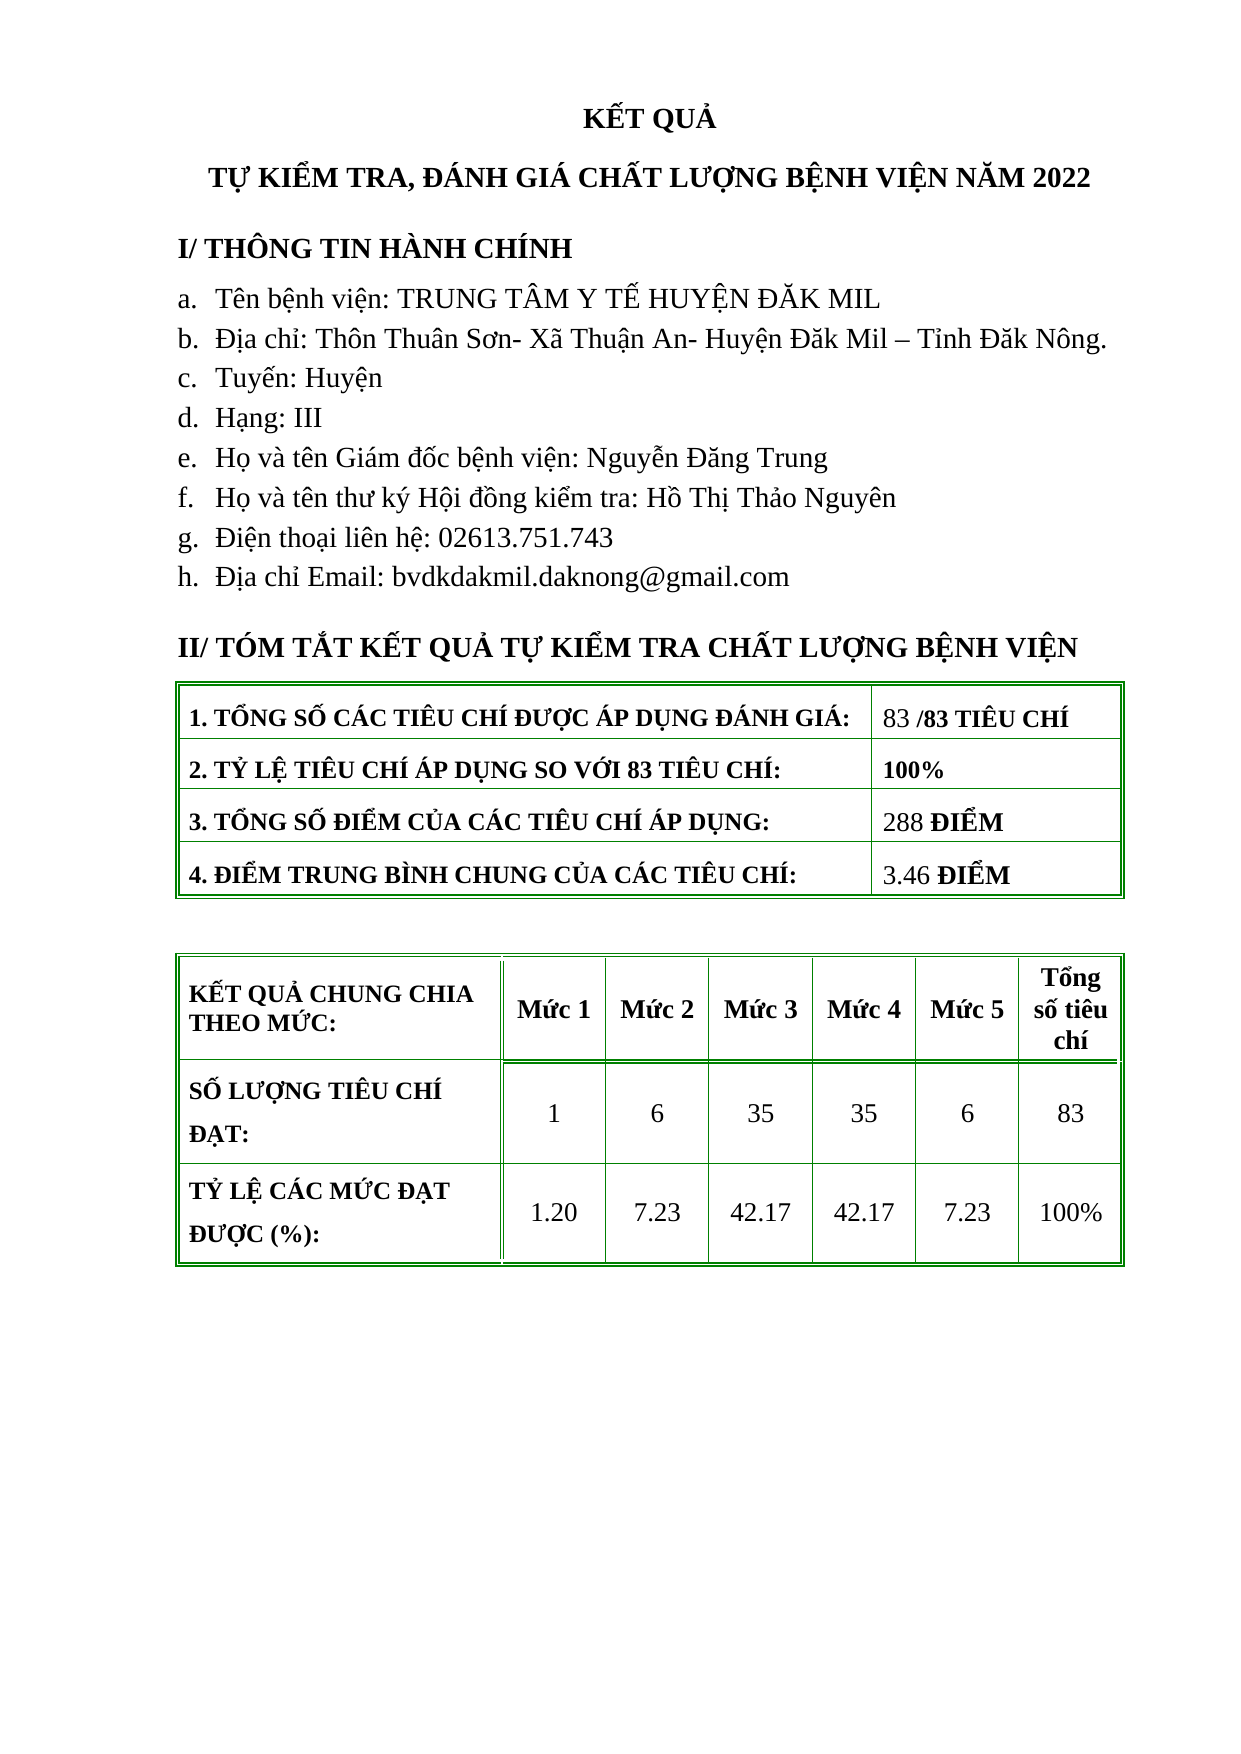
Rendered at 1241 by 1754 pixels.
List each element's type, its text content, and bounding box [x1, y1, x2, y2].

table_cell 83 [1019, 1059, 1122, 1162]
table_cell 6 [606, 1064, 708, 1162]
list Họ và tên Giám đốc bệnh viện: Nguyễn Đăng Trung [177, 440, 1122, 474]
table_header 1. TỔNG SỐ CÁC TIÊU CHÍ ĐƯỢC ÁP DỤNG ĐÁNH GIÁ: [180, 686, 871, 738]
list Địa chỉ Email: bvdkdakmil.daknong@gmail.com [177, 559, 1122, 593]
table_cell 100% [872, 739, 1120, 788]
list Địa chỉ: Thôn Thuân Sơn- Xã Thuận An- Huyện Đăk Mil – Tỉnh Đăk Nông. [177, 321, 1122, 354]
table_header Mức 1 [502, 957, 605, 1059]
table_cell 1.20 [502, 1164, 605, 1262]
table_header Mức 4 [813, 957, 915, 1059]
list Tên bệnh viện: TRUNG TÂM Y TẾ HUYỆN ĐĂK MIL [177, 281, 1122, 314]
text TỰ KIỂM TRA, ĐÁNH GIÁ CHẤT LƯỢNG BỆNH VIỆN NĂM 2022 [177, 160, 1122, 193]
table_header Mức 2 [606, 957, 708, 1059]
table_cell 42.17 [813, 1164, 915, 1262]
table_cell 7.23 [916, 1164, 1018, 1262]
table_cell 100% [1019, 1164, 1120, 1262]
list Tuyến: Huyện [177, 361, 1122, 394]
table_cell 4. ĐIỂM TRUNG BÌNH CHUNG CỦA CÁC TIÊU CHÍ: [180, 842, 871, 894]
table_header 83 /83 TIÊU CHÍ [872, 686, 1120, 738]
list Hạng: III [177, 400, 1122, 434]
table_header Mức 5 [916, 957, 1018, 1059]
text I/ THÔNG TIN HÀNH CHÍNH [177, 231, 1122, 264]
table_cell 3.46 ĐIỂM [872, 842, 1120, 894]
table_cell 7.23 [606, 1164, 708, 1262]
table_header Tổng số tiêu chí [1019, 957, 1120, 1059]
list Điện thoại liên hệ: 02613.751.743 [177, 520, 1122, 553]
table_cell 3. TỔNG SỐ ĐIỂM CỦA CÁC TIÊU CHÍ ÁP DỤNG: [180, 789, 871, 841]
table_cell 35 [709, 1064, 812, 1162]
text KẾT QUẢ [177, 101, 1122, 135]
table_cell 2. TỶ LỆ TIÊU CHÍ ÁP DỤNG SO VỚI 83 TIÊU CHÍ: [180, 739, 871, 788]
table_cell 42.17 [709, 1164, 812, 1262]
list Họ và tên thư ký Hội đồng kiểm tra: Hồ Thị Thảo Nguyên [177, 480, 1122, 513]
table_cell 35 [813, 1064, 915, 1162]
table_cell SỐ LƯỢNG TIÊU CHÍ ĐẠT: [180, 1060, 500, 1162]
table_cell 288 ĐIỂM [872, 789, 1120, 841]
text II/ TÓM TẮT KẾT QUẢ TỰ KIỂM TRA CHẤT LƯỢNG BỆNH VIỆN [177, 631, 1122, 664]
table_header Mức 3 [709, 957, 812, 1059]
table_cell 6 [916, 1064, 1018, 1162]
table_header KẾT QUẢ CHUNG CHIA THEO MỨC: [177, 954, 502, 1059]
table_cell TỶ LỆ CÁC MỨC ĐẠT ĐƯỢC (%): [180, 1164, 502, 1262]
table_cell 1 [504, 1064, 605, 1162]
